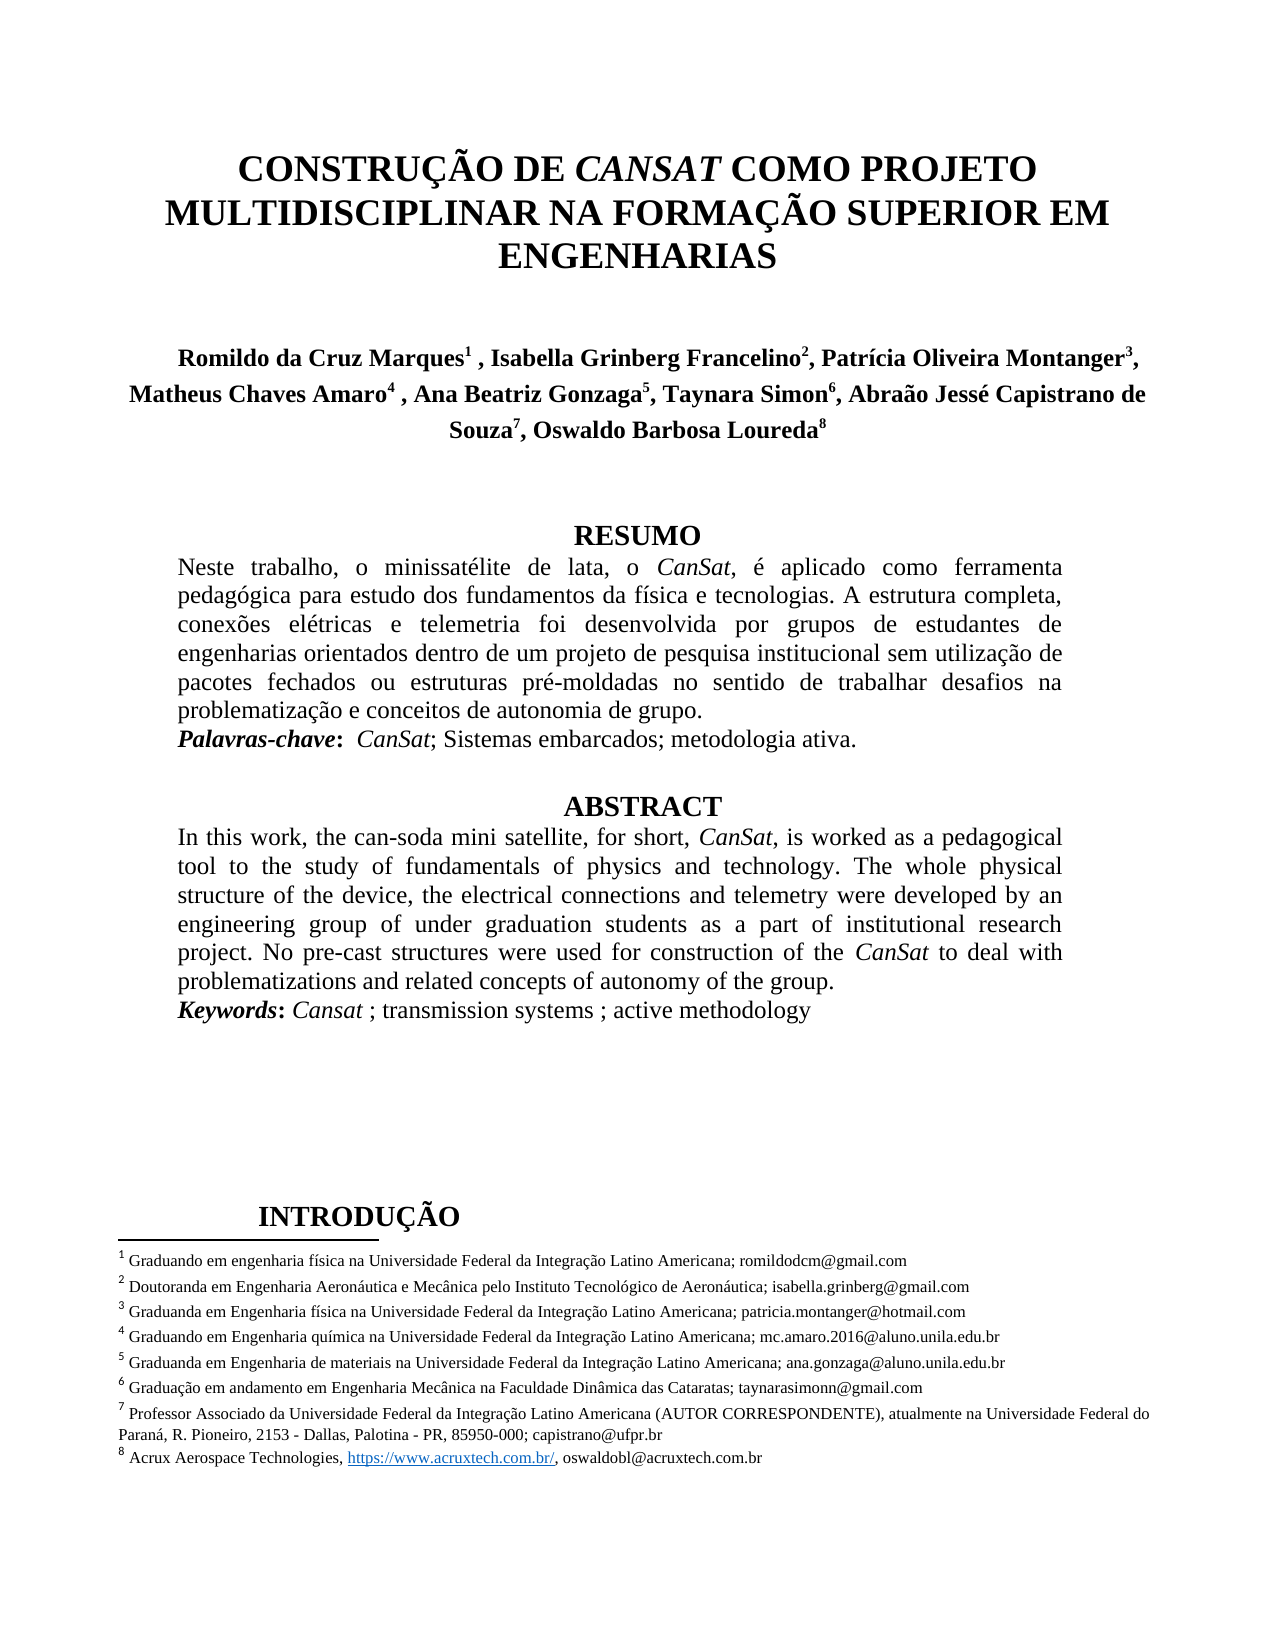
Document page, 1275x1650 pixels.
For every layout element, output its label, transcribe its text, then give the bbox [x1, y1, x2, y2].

text Keywords: Cansat ; transmission systems ; active methodology [177, 995, 1063, 1024]
text INTRODUÇÃO [118, 1199, 600, 1232]
text Neste trabalho, o minissatélite de lata, o CanSat, é aplicado como ferramenta pedagógica para estudo dos fundamentos da física e tecnologias. A estrutura completa, conexões elétricas e telemetria foi desenvolvida por grupos de estudantes de engenharias orientados dentro de um projeto de pesquisa institucional sem utilização de pacotes fechados ou estruturas pré-moldadas no sentido de trabalhar desafios na problematização e conceitos de autonomia de grupo. [177, 552, 1063, 724]
text Romildo da Cruz Marques , Isabella Grinberg Francelino, Patrícia Oliveira Montanger, Matheus Chaves Amaro , Ana Beatriz Gonzaga, Taynara Simon, Abraão Jessé Capistrano de Souza, Oswaldo Barbosa Loureda [118, 343, 1157, 444]
text CONSTRUÇÃO DE CANSAT COMO PROJETO MULTIDISCIPLINAR NA FORMAÇÃO SUPERIOR EM ENGENHARIAS [118, 147, 1157, 276]
text In this work, the can-soda mini satellite, for short, CanSat, is worked as a pedagogical tool to the study of fundamentals of physics and technology. The whole physical structure of the device, the electrical connections and telemetry were developed by an engineering group of under graduation students as a part of institutional research project. No pre-cast structures were used for construction of the CanSat to deal with problematizations and related concepts of autonomy of the group. [177, 822, 1063, 995]
text ABSTRACT [118, 789, 999, 822]
text Palavras-chave: CanSat; Sistemas embarcados; metodologia ativa. [177, 724, 1162, 753]
text RESUMO [118, 518, 1157, 552]
